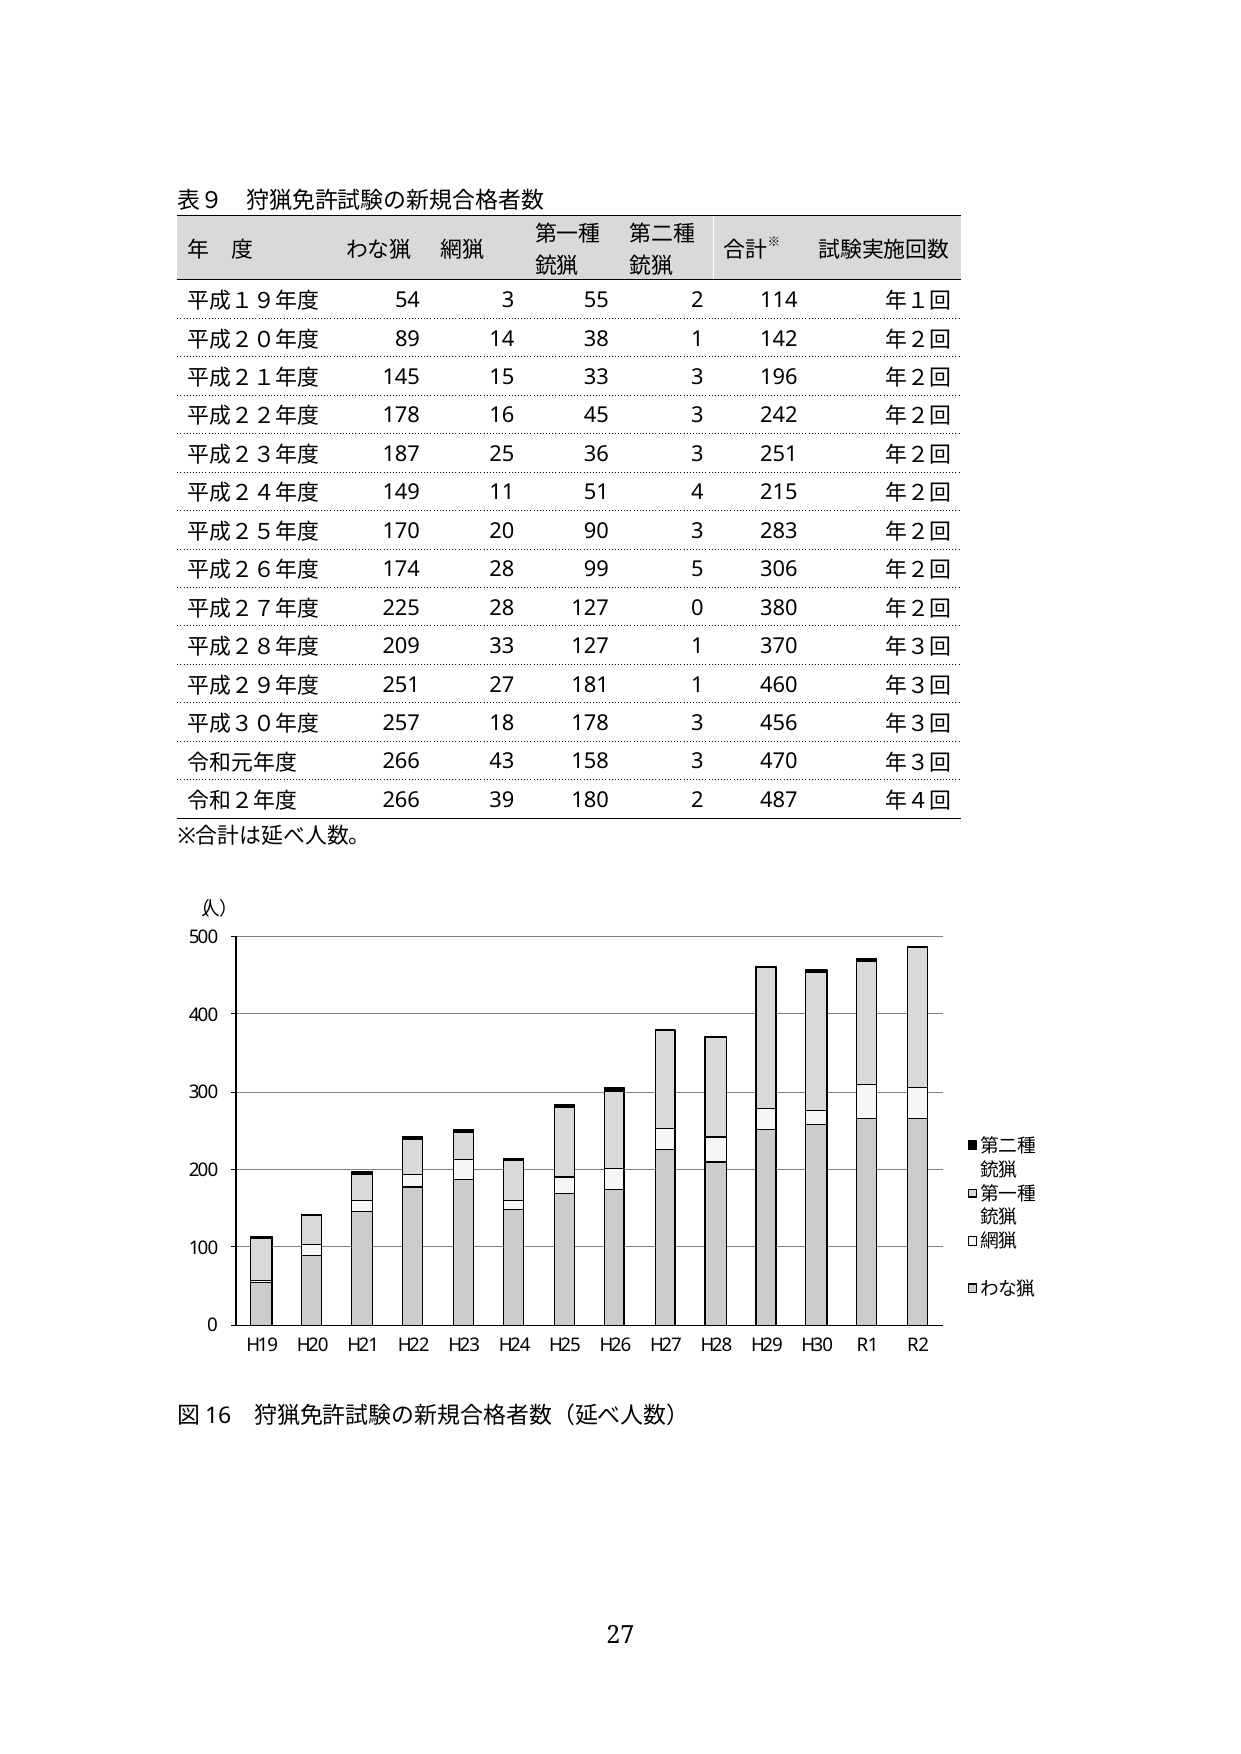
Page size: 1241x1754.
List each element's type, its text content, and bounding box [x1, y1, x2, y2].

table_cell 181 [524, 664, 619, 702]
table_cell 187 [336, 433, 430, 472]
table_cell 16 [430, 395, 524, 433]
table_cell 年３回 [808, 664, 961, 702]
table_cell 3 [619, 741, 713, 779]
table_cell 306 [714, 549, 808, 587]
table_cell 127 [524, 587, 619, 625]
table_cell 5 [619, 549, 713, 587]
table_header わな猟 [336, 216, 430, 279]
table_cell 33 [524, 356, 619, 395]
table_cell 1 [619, 625, 713, 664]
table_cell 158 [524, 741, 619, 779]
table_cell 年２回 [808, 549, 961, 587]
table_cell 平成２８年度 [177, 625, 336, 664]
table_cell 平成２７年度 [177, 587, 336, 625]
table_cell 149 [336, 472, 430, 510]
table_cell 90 [524, 510, 619, 548]
table_cell 180 [524, 779, 619, 817]
table_cell 3 [619, 702, 713, 741]
table_cell 36 [524, 433, 619, 472]
table_cell 4 [619, 472, 713, 510]
table_cell 平成２２年度 [177, 395, 336, 433]
table_cell 令和２年度 [177, 779, 336, 817]
table_cell 平成２４年度 [177, 472, 336, 510]
table_cell 27 [430, 664, 524, 702]
table_cell 178 [524, 702, 619, 741]
table_cell 年４回 [808, 779, 961, 817]
table_cell 487 [714, 779, 808, 817]
table_header 年 度 [177, 216, 336, 279]
table_header 試験実施回数 [808, 216, 961, 279]
table_header 第二種 銃猟 [619, 216, 713, 279]
table_cell 242 [714, 395, 808, 433]
table_cell 年１回 [808, 280, 961, 318]
table_cell 3 [619, 510, 713, 548]
table_cell 45 [524, 395, 619, 433]
table_cell 283 [714, 510, 808, 548]
table_cell 年２回 [808, 356, 961, 395]
table_cell 142 [714, 318, 808, 356]
table_cell 55 [524, 280, 619, 318]
table_header 第一種 銃猟 [524, 216, 619, 279]
table_cell 43 [430, 741, 524, 779]
table_cell 99 [524, 549, 619, 587]
table_cell 39 [430, 779, 524, 817]
table_cell 470 [714, 741, 808, 779]
table_cell 38 [524, 318, 619, 356]
table_cell 251 [714, 433, 808, 472]
table_cell 380 [714, 587, 808, 625]
table_cell 平成２６年度 [177, 549, 336, 587]
table_cell 年２回 [808, 433, 961, 472]
table_cell 3 [619, 433, 713, 472]
table_cell 178 [336, 395, 430, 433]
table_cell 平成２３年度 [177, 433, 336, 472]
table_cell 3 [430, 280, 524, 318]
table_cell 196 [714, 356, 808, 395]
table_cell 年２回 [808, 510, 961, 548]
table_cell 2 [619, 280, 713, 318]
table_cell 33 [430, 625, 524, 664]
table_cell 平成１９年度 [177, 280, 336, 318]
table_cell 225 [336, 587, 430, 625]
table_header 合計※ [714, 216, 808, 279]
table_cell 年３回 [808, 625, 961, 664]
table_cell 25 [430, 433, 524, 472]
table_cell 370 [714, 625, 808, 664]
text 図16 狩猟免許試験の新規合格者数（延べ人数） [177, 1397, 1063, 1431]
text ※合計は延べ人数。 [177, 818, 1063, 850]
table_cell 年２回 [808, 318, 961, 356]
table_cell 127 [524, 625, 619, 664]
table_cell 460 [714, 664, 808, 702]
table_cell 51 [524, 472, 619, 510]
table_cell 145 [336, 356, 430, 395]
table_cell 266 [336, 779, 430, 817]
table_cell 89 [336, 318, 430, 356]
table_cell 年２回 [808, 395, 961, 433]
table_cell 20 [430, 510, 524, 548]
table_cell 1 [619, 664, 713, 702]
table_cell 114 [714, 280, 808, 318]
table_cell 174 [336, 549, 430, 587]
table_cell 令和元年度 [177, 741, 336, 779]
table_cell 平成３０年度 [177, 702, 336, 741]
table_cell 28 [430, 549, 524, 587]
table_cell 年２回 [808, 472, 961, 510]
table_cell 18 [430, 702, 524, 741]
table_cell 215 [714, 472, 808, 510]
table_cell 平成２５年度 [177, 510, 336, 548]
text 表９ 狩猟免許試験の新規合格者数 [177, 182, 1063, 215]
table_cell 54 [336, 280, 430, 318]
table_cell 251 [336, 664, 430, 702]
table_cell 15 [430, 356, 524, 395]
table_cell 3 [619, 356, 713, 395]
table_cell 年３回 [808, 741, 961, 779]
table_cell 年２回 [808, 587, 961, 625]
table_cell 456 [714, 702, 808, 741]
table_header 網猟 [430, 216, 524, 279]
table_cell 11 [430, 472, 524, 510]
table_cell 平成２０年度 [177, 318, 336, 356]
table_cell 2 [619, 779, 713, 817]
table_cell 170 [336, 510, 430, 548]
table_cell 0 [619, 587, 713, 625]
table_cell 14 [430, 318, 524, 356]
table_cell 28 [430, 587, 524, 625]
table_cell 209 [336, 625, 430, 664]
table_cell 266 [336, 741, 430, 779]
table_cell 1 [619, 318, 713, 356]
table_cell 平成２９年度 [177, 664, 336, 702]
table_cell 257 [336, 702, 430, 741]
table_cell 3 [619, 395, 713, 433]
table_cell 年３回 [808, 702, 961, 741]
table_cell 平成２１年度 [177, 356, 336, 395]
